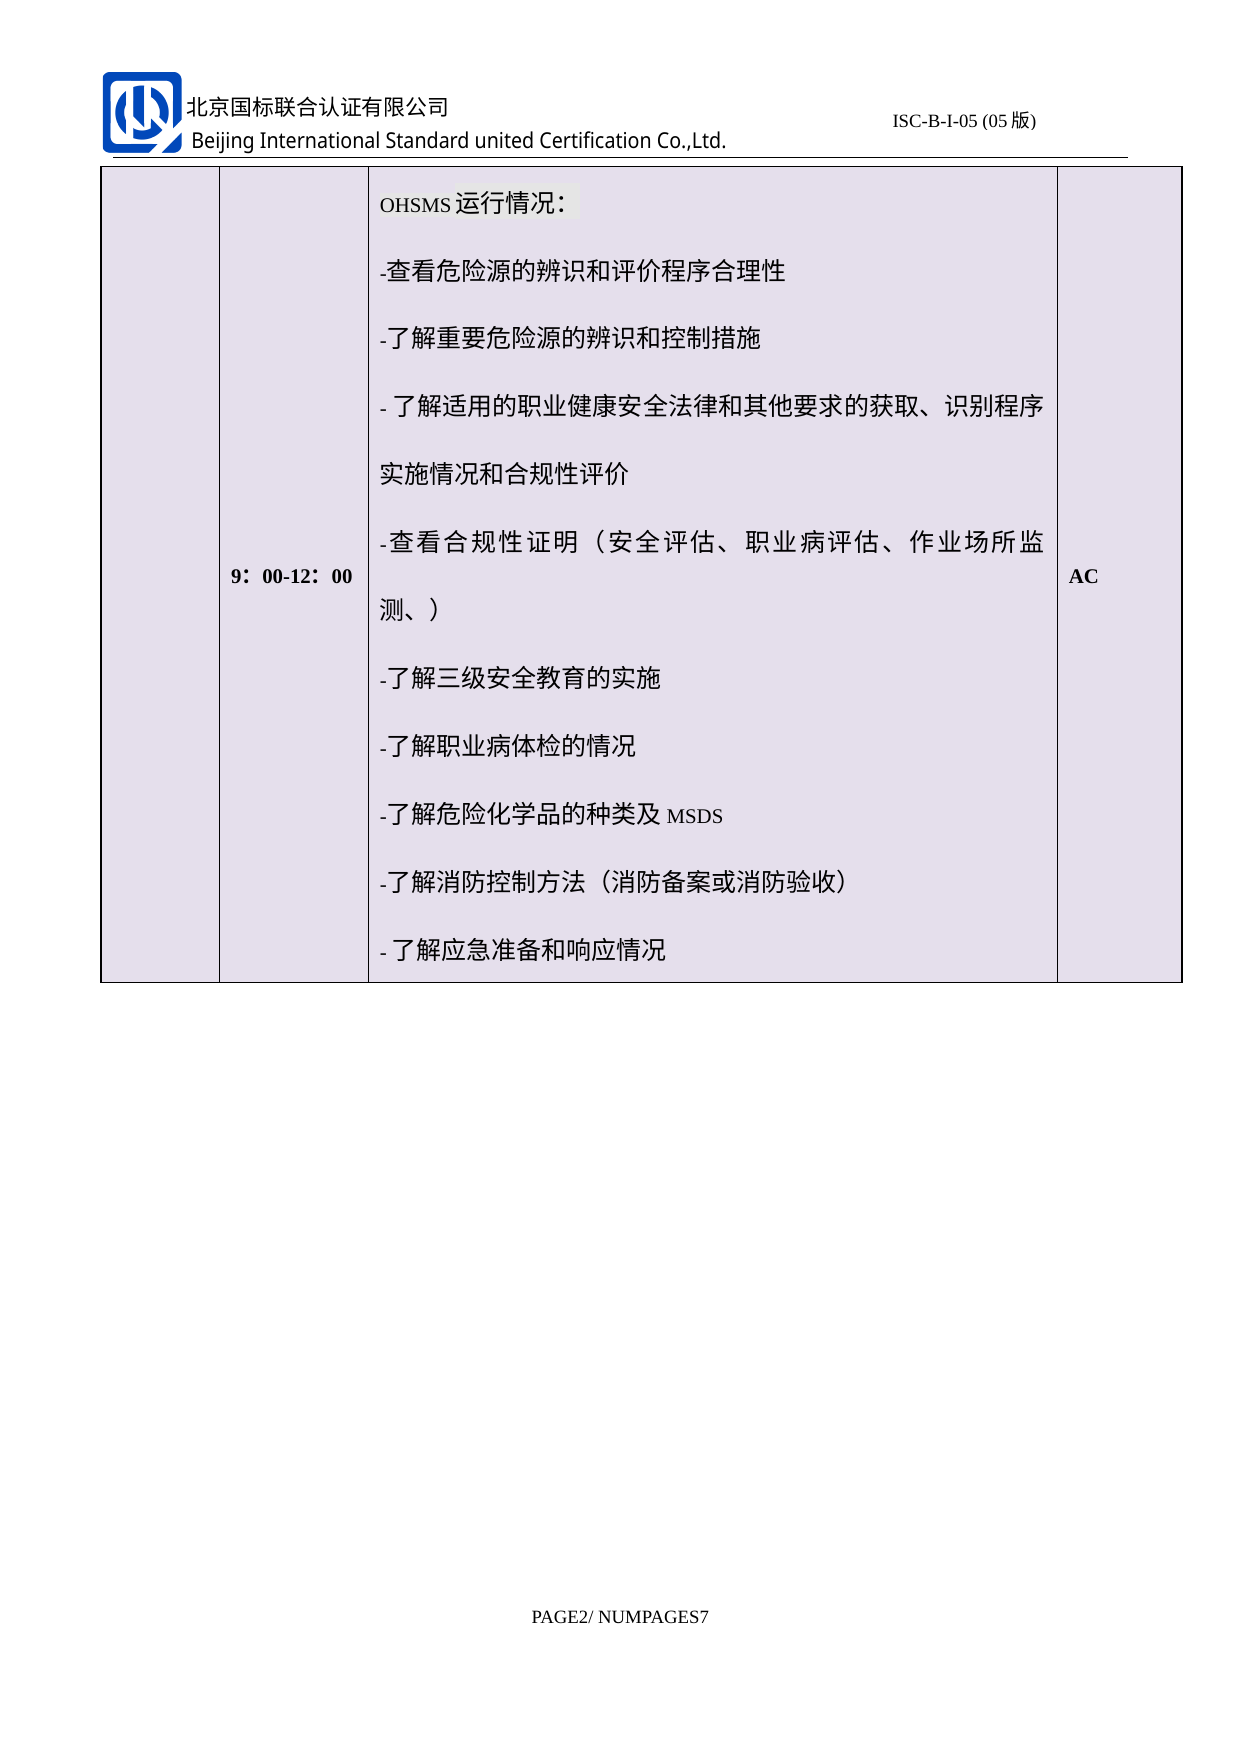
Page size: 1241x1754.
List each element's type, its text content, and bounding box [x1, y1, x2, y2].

table_cell AC [1058, 167, 1181, 982]
table_cell OHSMS运行情况： -查看危险源的辨识和评价程序合理性 -了解重要危险源的辨识和控制措施 - 了解适用的职业健康安全法律和其他要求的获取、识别程序实施情况和合规性评价 -查看合规性证明（安全评估、职业病评估、作业场所监测、） -了解三级安全教育的实施 -了解职业病体检的情况 -了解危险化学品的种类及MSDS -了解消防控制方法（消防备案或消防验收） - 了解应急准备和响应情况 [369, 167, 1057, 982]
table_cell [102, 167, 219, 982]
picture [102, 72, 182, 153]
table_cell 9：00-12：00 [220, 167, 368, 982]
